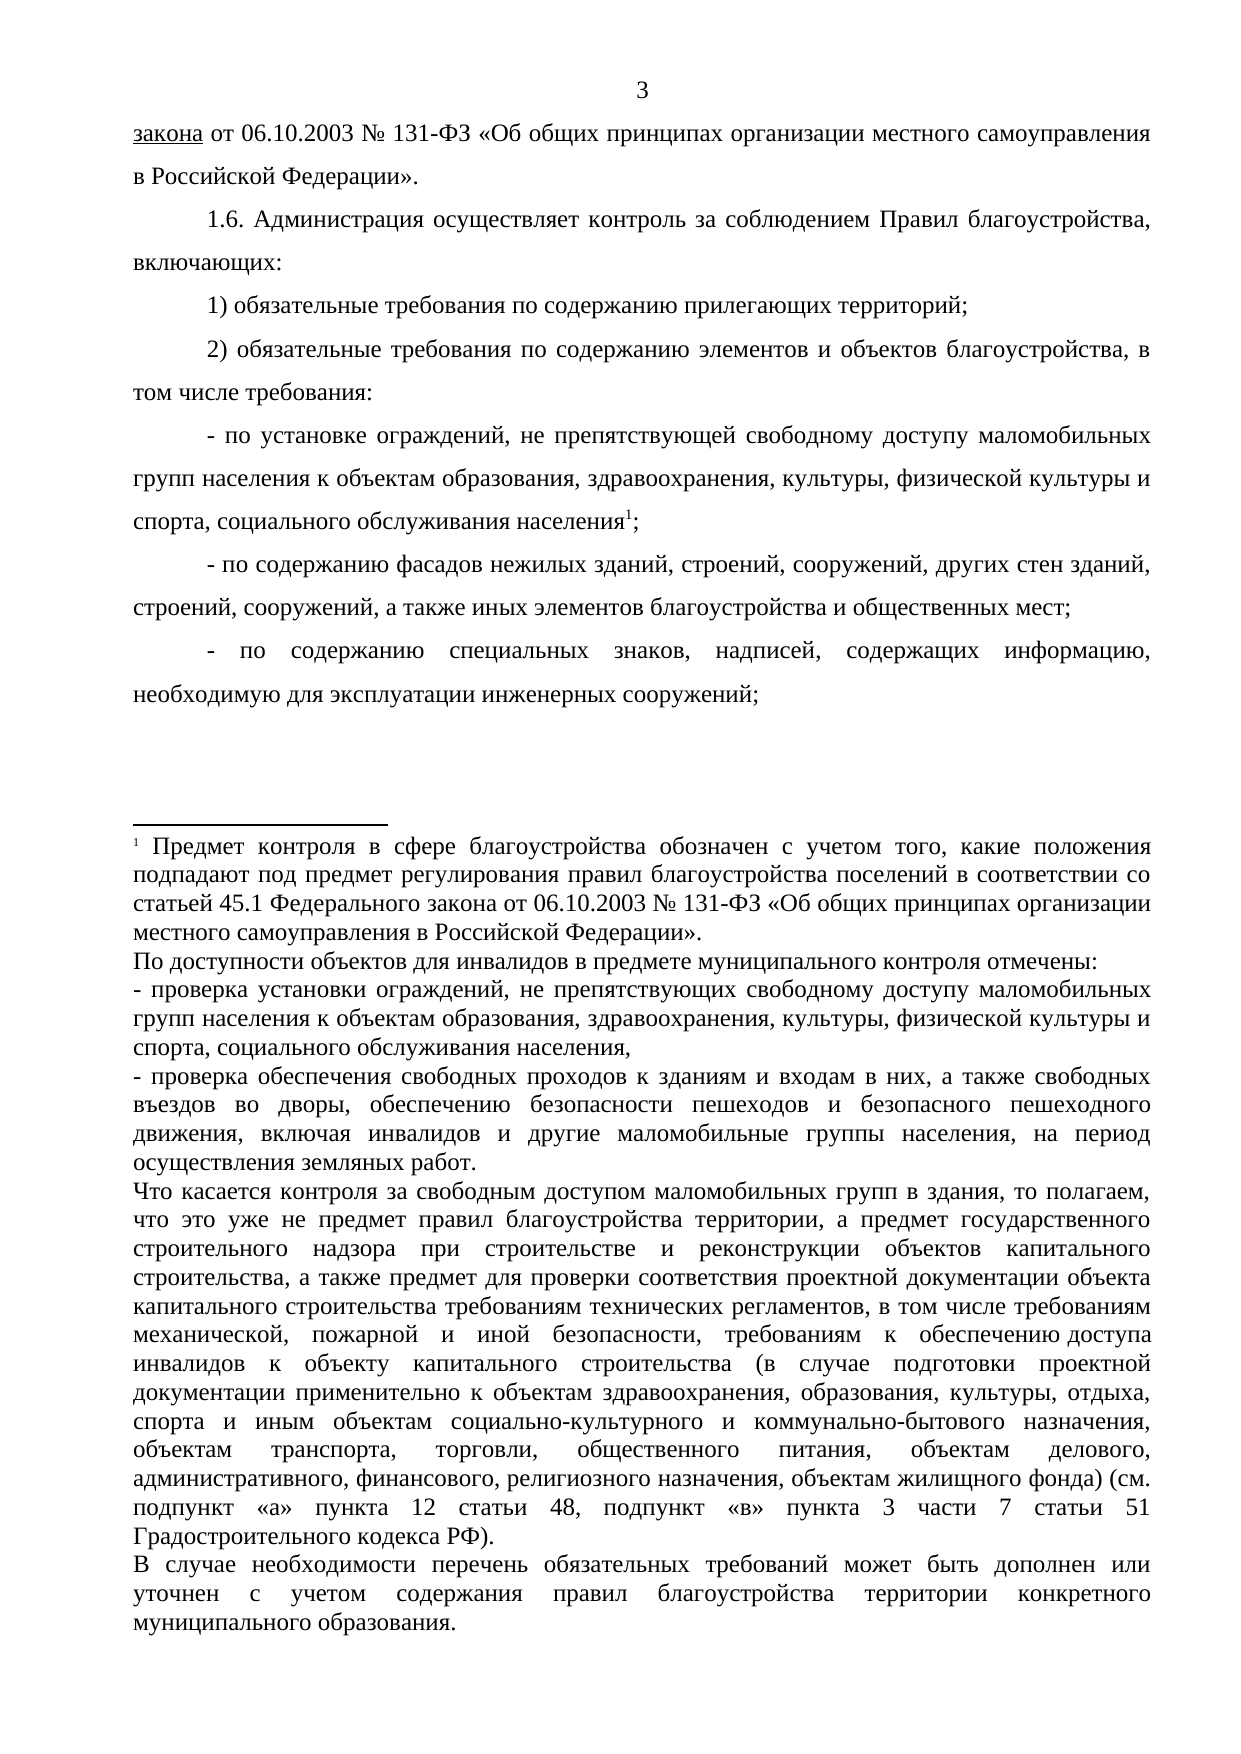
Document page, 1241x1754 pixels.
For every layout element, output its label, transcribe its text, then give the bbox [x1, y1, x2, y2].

text - по содержанию фасадов нежилых зданий, строений, сооружений, других стен зданий, строений, сооружений, а также иных элементов благоустройства и общественных мест; [133, 549, 1152, 621]
text 1) обязательные требования по содержанию прилегающих территорий; [133, 291, 1152, 319]
text 2) обязательные требования по содержанию элементов и объектов благоустройства, в том числе требования: [133, 334, 1152, 406]
text - по установке ограждений, не препятствующей свободному доступу маломобильных групп населения к объектам образования, здравоохранения, культуры, физической культуры и спорта, социального обслуживания населения; [133, 420, 1152, 535]
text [133, 118, 1152, 190]
text - по содержанию специальных знаков, надписей, содержащих информацию, необходимую для эксплуатации инженерных сооружений; [133, 636, 1152, 707]
text 1.6. Администрация осуществляет контроль за соблюдением Правил благоустройства, включающих: [133, 204, 1152, 276]
